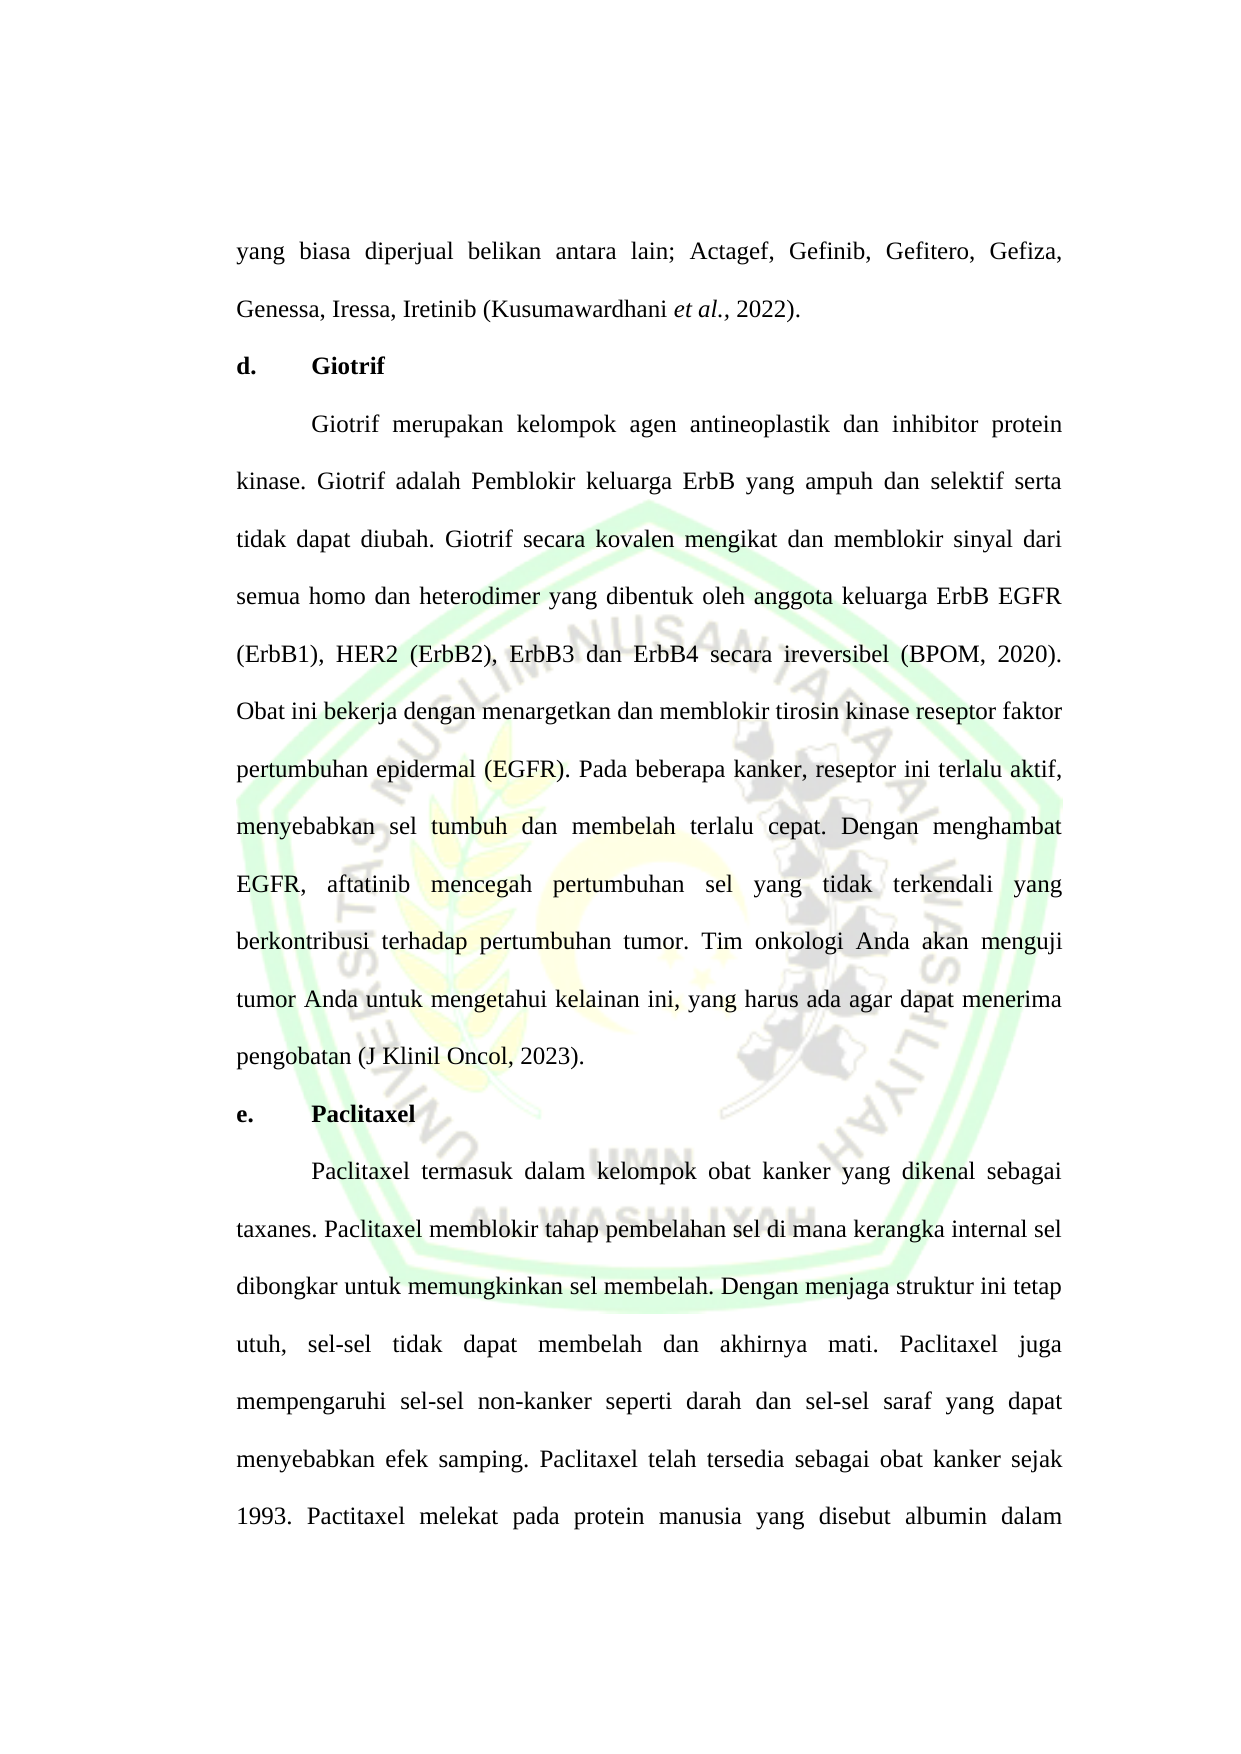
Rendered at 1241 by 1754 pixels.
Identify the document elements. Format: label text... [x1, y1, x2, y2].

text Giotrif merupakan kelompok agen antineoplastik dan inhibitor protein kinase. Giotrif adalah Pemblokir keluarga ErbB yang ampuh dan selektif serta tidak dapat diubah. Giotrif secara kovalen mengikat dan memblokir sinyal dari semua homo dan heterodimer yang dibentuk oleh anggota keluarga ErbB EGFR (ErbB1), HER2 (ErbB2), ErbB3 dan ErbB4 secara ireversibel (BPOM, 2020). Obat ini bekerja dengan menargetkan dan memblokir tirosin kinase reseptor faktor pertumbuhan epidermal (EGFR). Pada beberapa kanker, reseptor ini terlalu aktif, menyebabkan sel tumbuh dan membelah terlalu cepat. Dengan menghambat EGFR, aftatinib mencegah pertumbuhan sel yang tidak terkendali yang berkontribusi terhadap pertumbuhan tumor. Tim onkologi Anda akan menguji tumor Anda untuk mengetahui kelainan ini, yang harus ada agar dapat menerima pengobatan (J Klinil Oncol, 2023). [236, 409, 1063, 1070]
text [236, 1156, 1063, 1530]
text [236, 236, 1063, 322]
text e. Paclitaxel [236, 1099, 1063, 1127]
text d. Giotrif [236, 351, 1063, 380]
